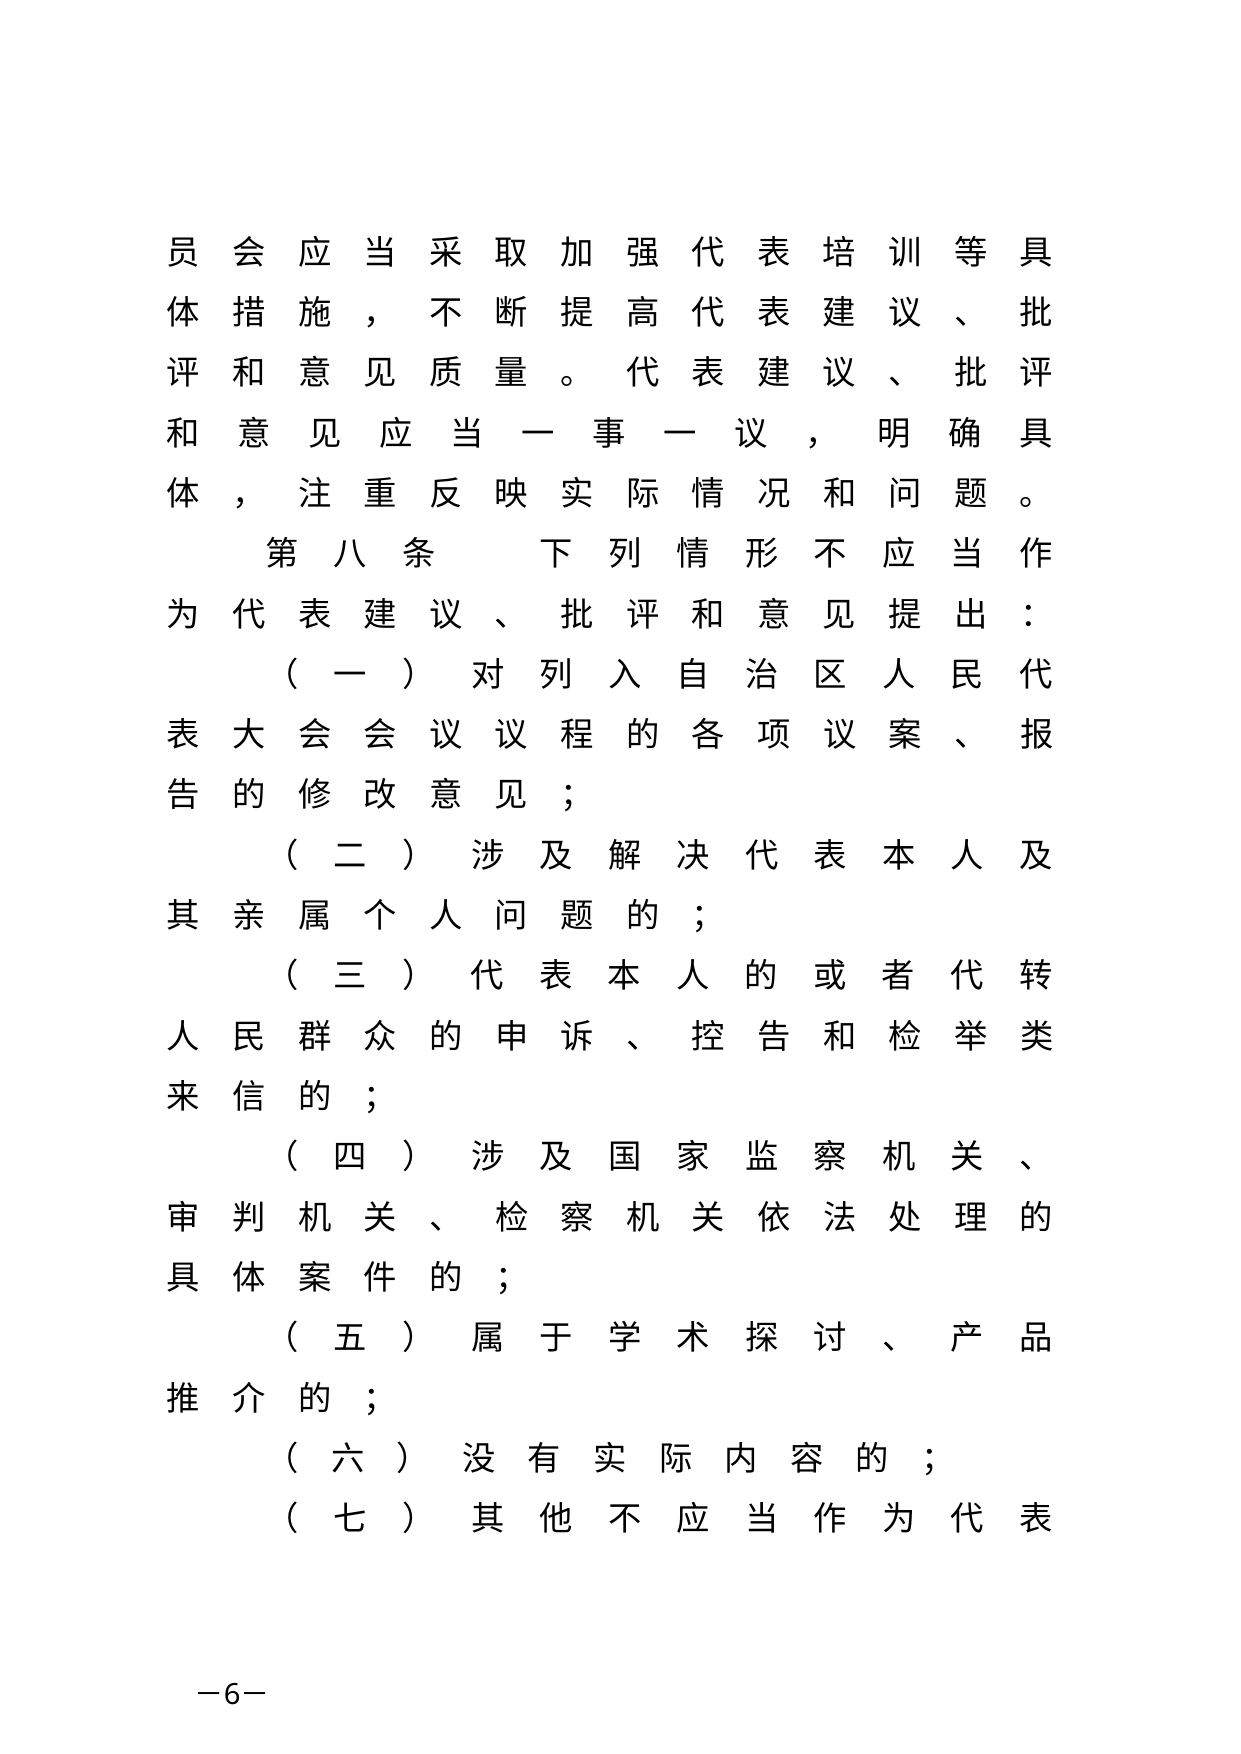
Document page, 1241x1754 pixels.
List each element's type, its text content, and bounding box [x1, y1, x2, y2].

text （三）代表本人的或者代转人民群众的申诉、控告和检举类来信的； [167, 943, 1085, 1124]
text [167, 219, 1085, 521]
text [167, 1486, 1085, 1546]
text （六）没有实际内容的； [167, 1426, 1085, 1486]
text （一）对列入自治区人民代表大会会议议程的各项议案、报告的修改意见； [167, 642, 1085, 822]
text （五）属于学术探讨、产品推介的； [167, 1305, 1085, 1426]
text 第八条 下列情形不应当作为代表建议、批评和意见提出： [167, 521, 1085, 642]
text （四）涉及国家监察机关、审判机关、检察机关依法处理的具体案件的； [167, 1124, 1085, 1305]
text （二）涉及解决代表本人及其亲属个人问题的； [167, 822, 1085, 943]
